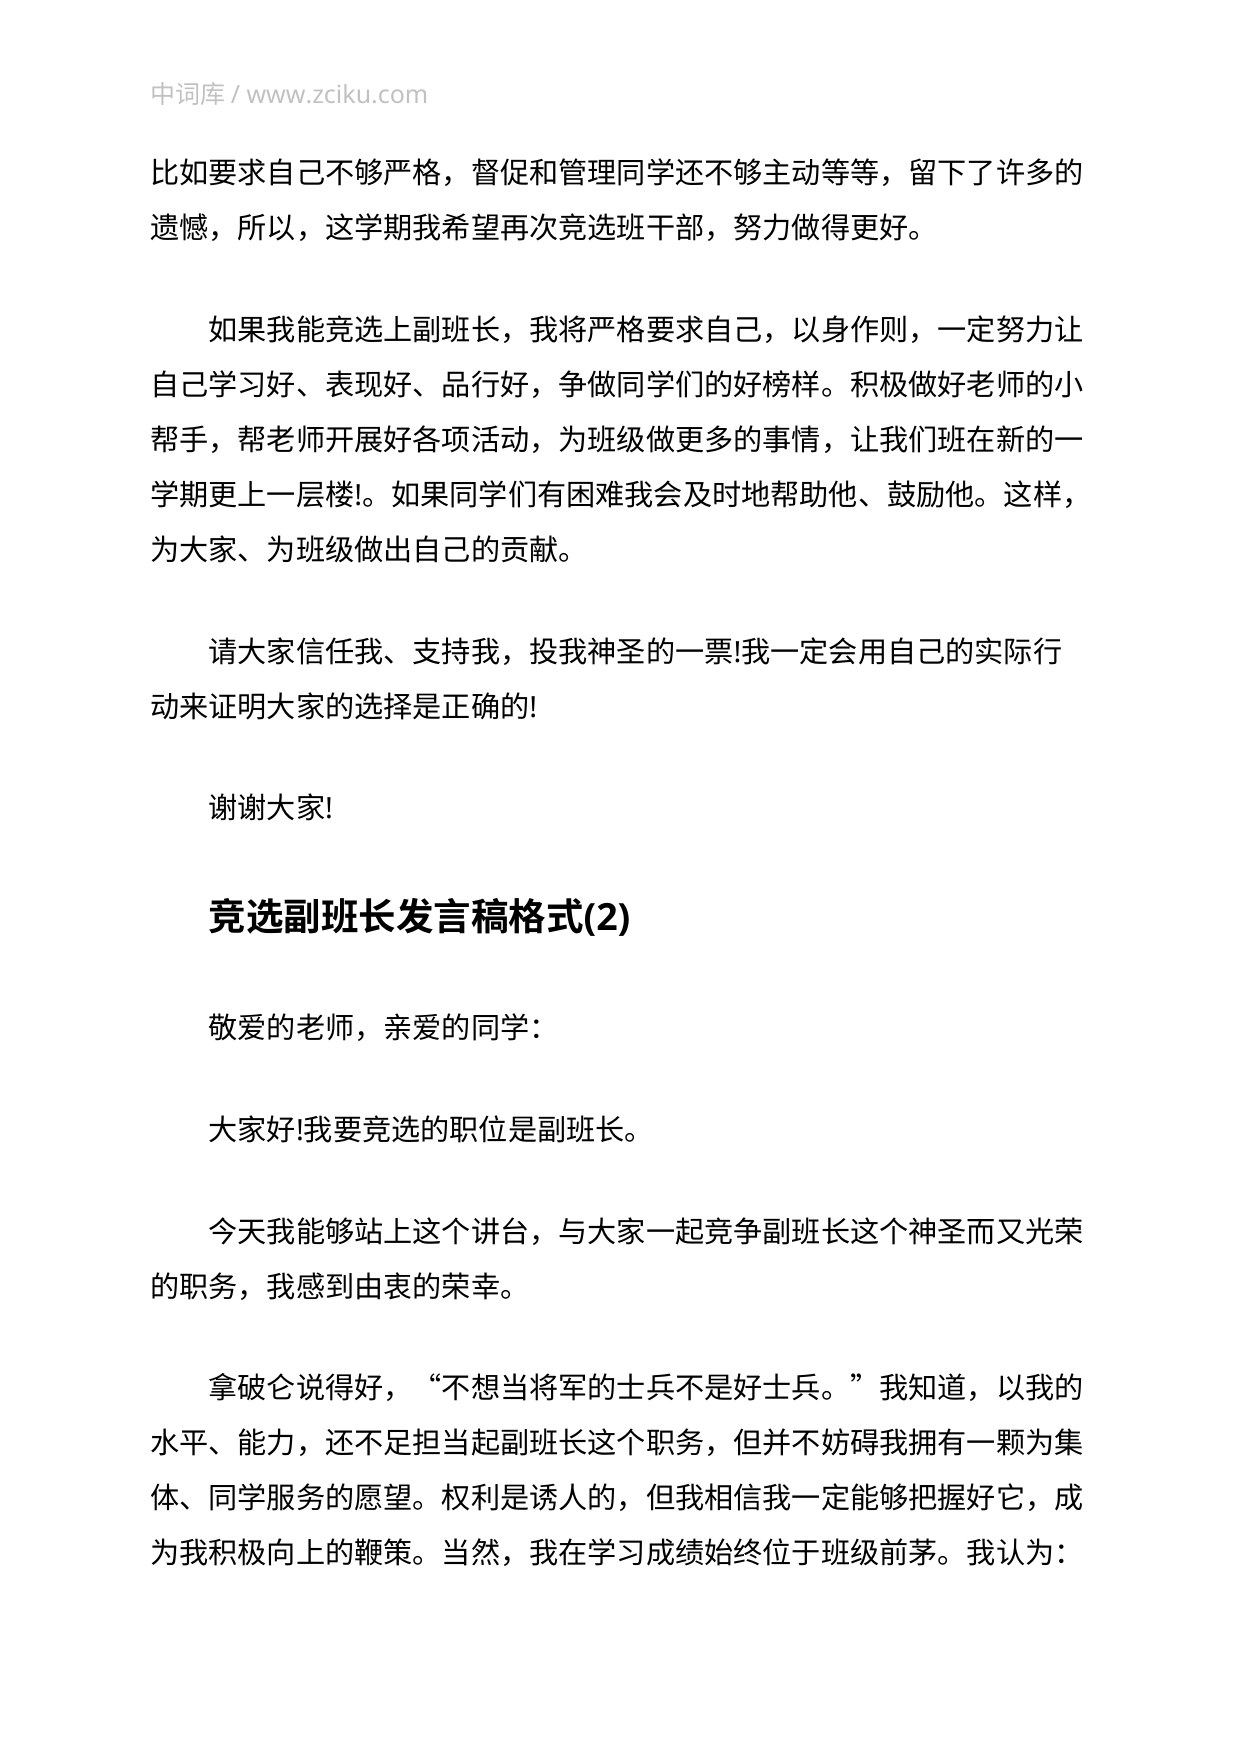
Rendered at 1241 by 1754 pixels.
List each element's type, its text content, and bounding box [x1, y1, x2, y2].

text 今天我能够站上这个讲台，与大家一起竞争副班长这个神圣而又光荣的职务，我感到由衷的荣幸。 [150, 1208, 1090, 1306]
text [150, 1365, 1090, 1572]
text 如果我能竞选上副班长，我将严格要求自己，以身作则，一定努力让自己学习好、表现好、品行好，争做同学们的好榜样。积极做好老师的小帮手，帮老师开展好各项活动，为班级做更多的事情，让我们班在新的一学期更上一层楼!。如果同学们有困难我会及时地帮助他、鼓励他。这样，为大家、为班级做出自己的贡献。 [150, 307, 1090, 569]
text 请大家信任我、支持我，投我神圣的一票!我一定会用自己的实际行动来证明大家的选择是正确的! [150, 628, 1090, 726]
text 大家好!我要竞选的职位是副班长。 [150, 1106, 1090, 1149]
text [150, 150, 1090, 247]
text 竞选副班长发言稿格式(2) [150, 887, 1090, 942]
text 谢谢大家! [150, 785, 1090, 827]
text 敬爱的老师，亲爱的同学： [150, 1005, 1090, 1047]
